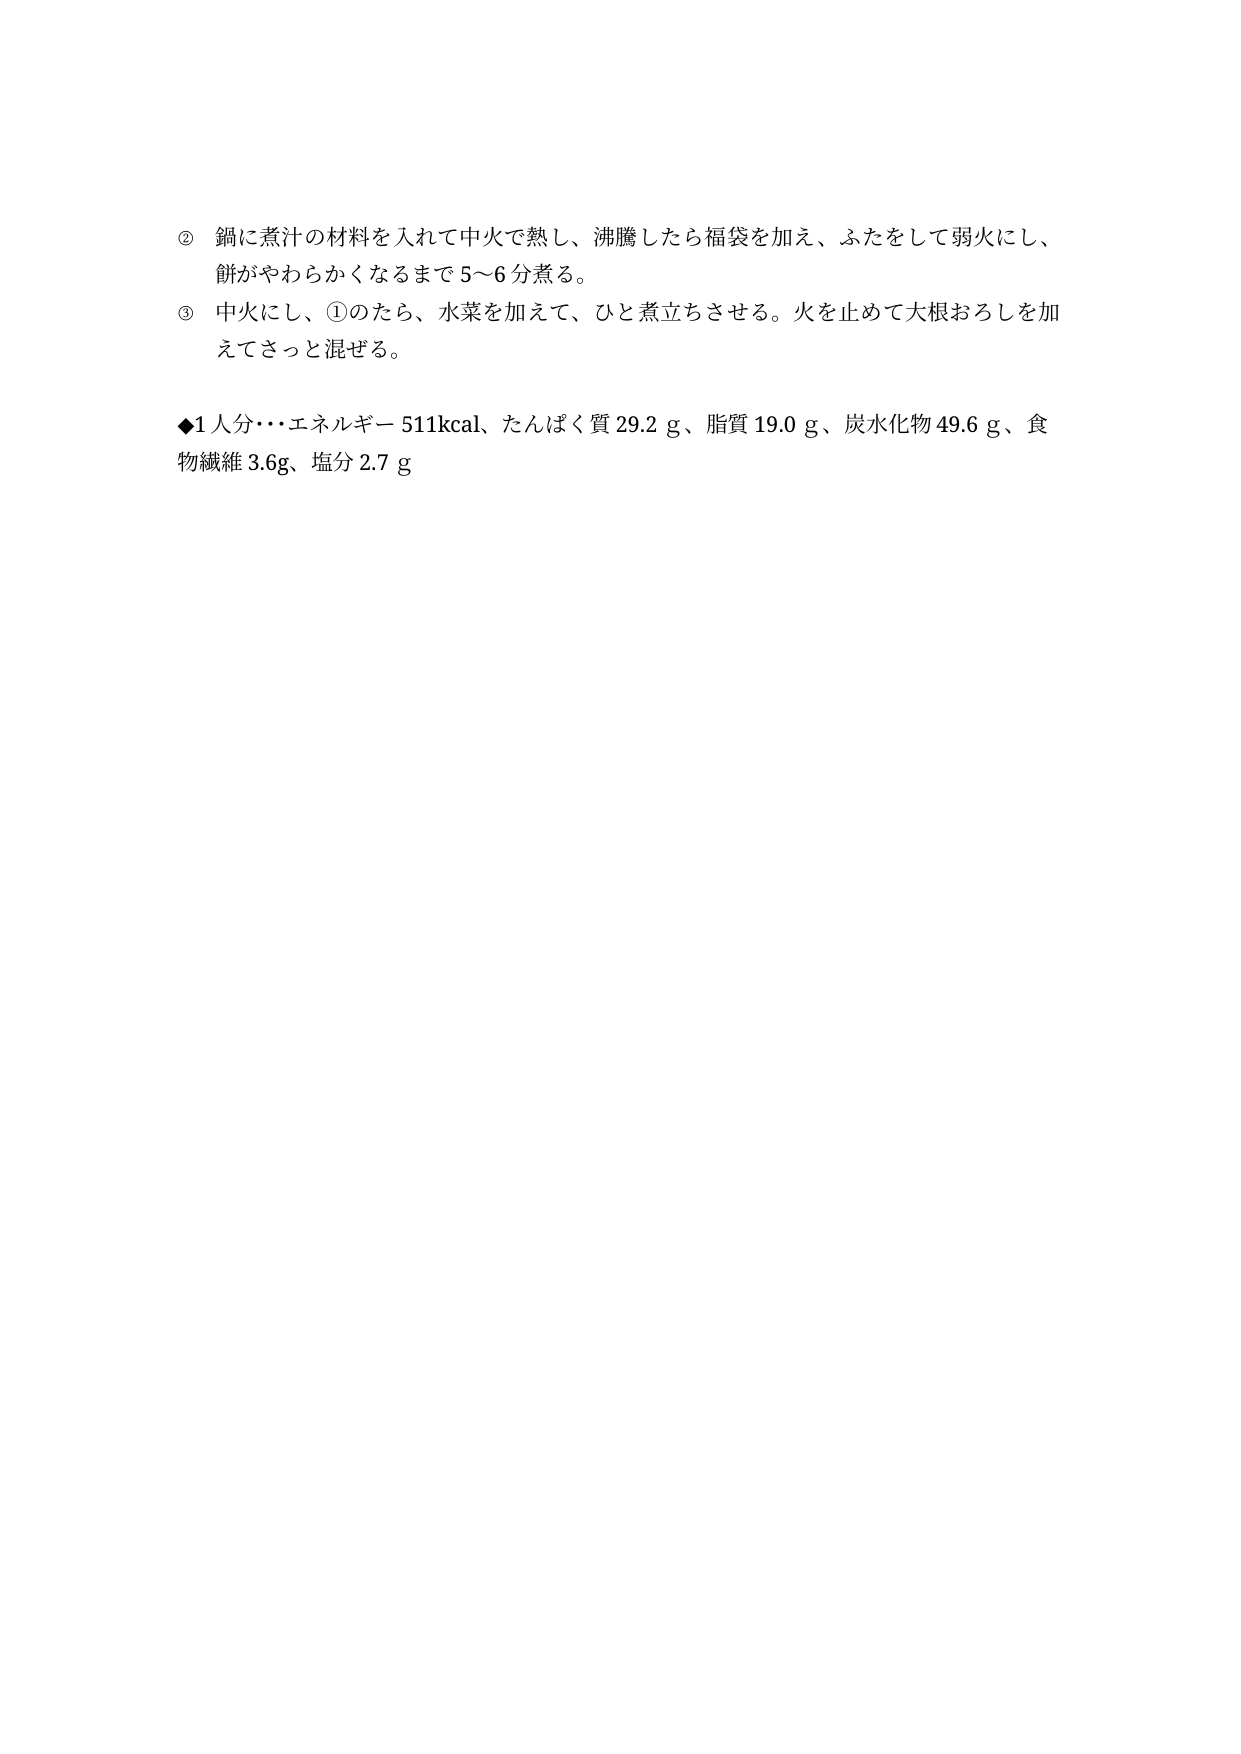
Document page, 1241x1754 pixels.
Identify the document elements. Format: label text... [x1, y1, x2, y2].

list 鍋に煮汁の材料を入れて中火で熱し、沸騰したら福袋を加え、ふたをして弱火にし、餅がやわらかくなるまで5～6分煮る。 [177, 217, 1063, 292]
list 中火にし、①のたら、水菜を加えて、ひと煮立ちさせる。火を止めて大根おろしを加えてさっと混ぜる。 [177, 292, 1063, 367]
text ◆1人分･･･エネルギー511kcal、たんぱく質29.2ｇ、脂質19.0ｇ、炭水化物49.6ｇ、食物繊維3.6g、塩分2.7ｇ [177, 404, 1063, 479]
